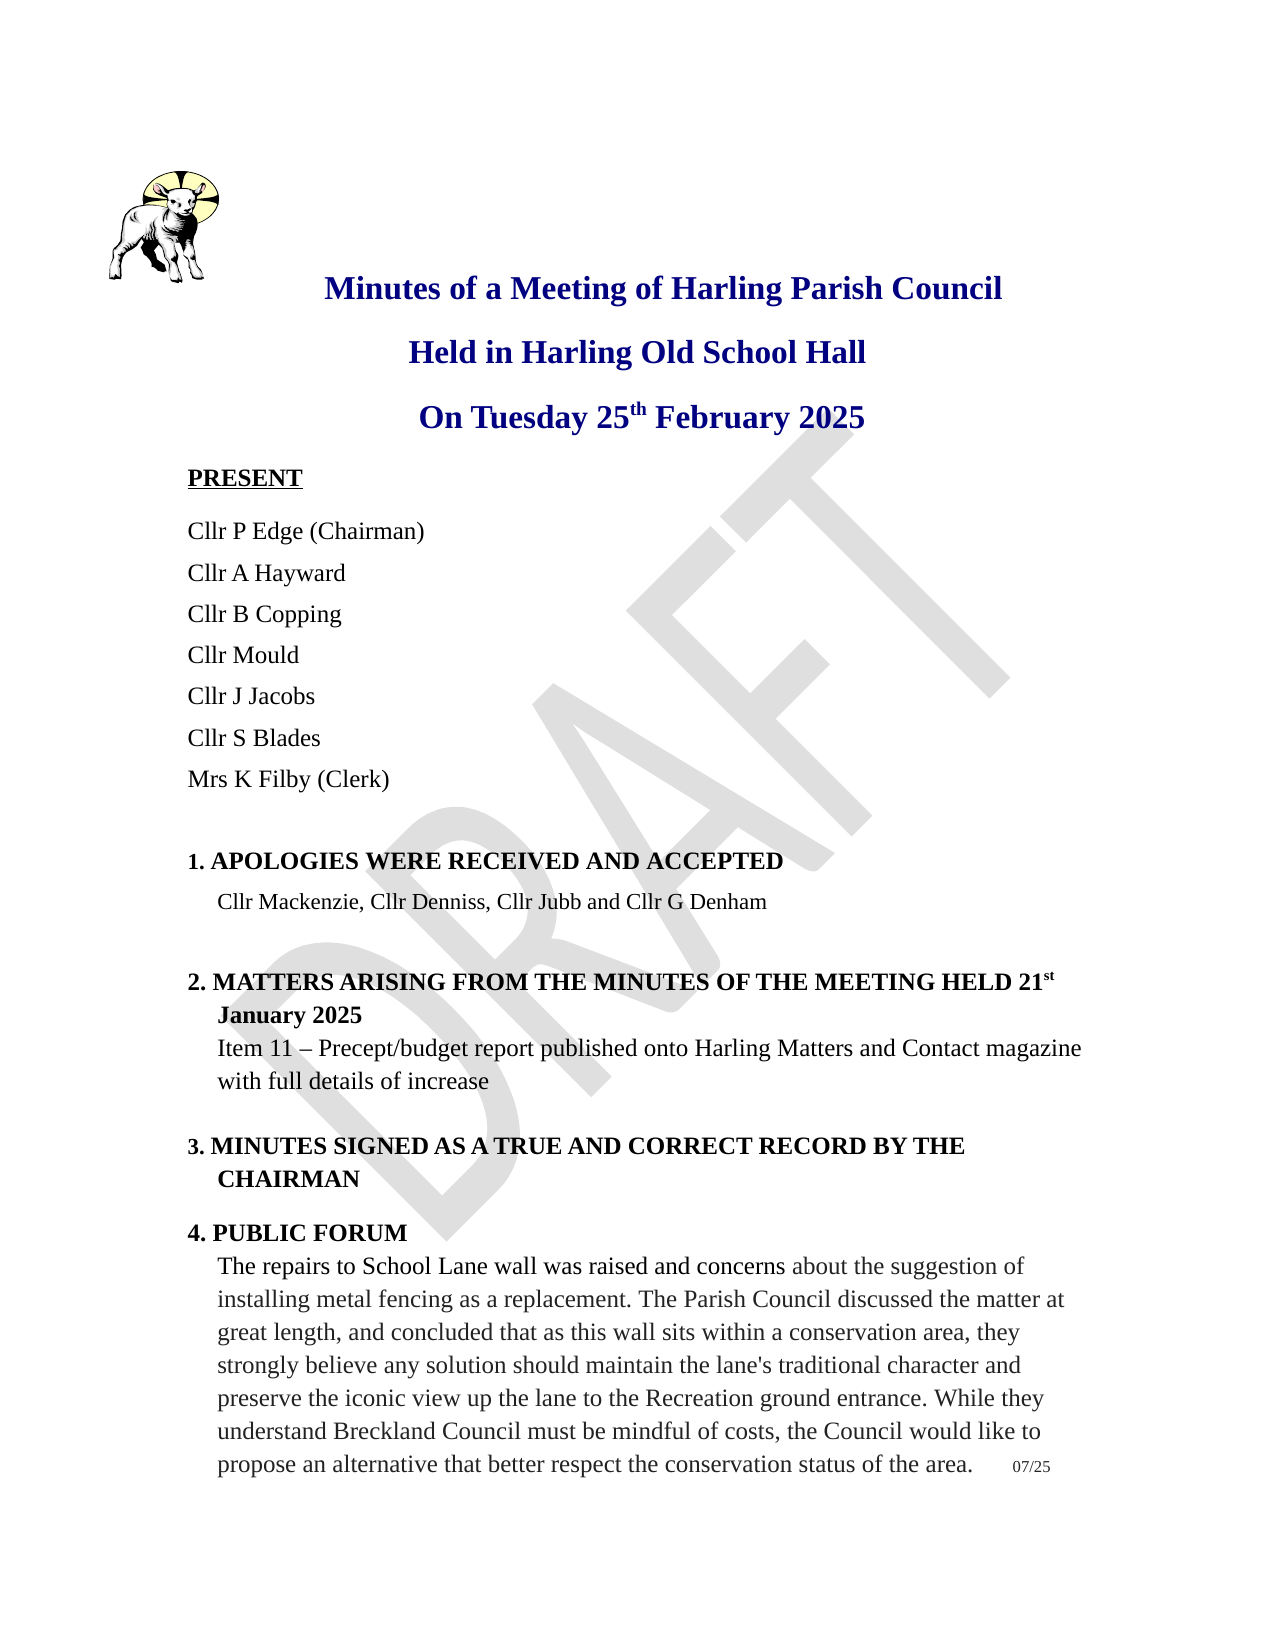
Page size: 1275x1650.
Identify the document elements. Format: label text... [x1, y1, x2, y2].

text 3. MINUTES SIGNED AS A TRUE AND CORRECT RECORD BY THE CHAIRMAN [187, 1131, 1087, 1193]
text Cllr B Copping [187, 599, 1087, 628]
text Item 11 – Precept/budget report published onto Harling Matters and Contact magazine with full details of increase [187, 1033, 1087, 1095]
text On Tuesday 25th February 2025 [187, 398, 1087, 436]
text 2. MATTERS ARISING FROM THE MINUTES OF THE MEETING HELD 21st January 2025 [187, 967, 1087, 1029]
text Cllr S Blades [187, 723, 1087, 751]
text Mrs K Filby (Clerk) [187, 764, 1087, 793]
text Cllr J Jacobs [187, 681, 1087, 710]
text The repairs to School Lane wall was raised and concerns about the suggestion of installing metal fencing as a replacement. The Parish Council discussed the matter at great length, and concluded that as this wall sits within a conservation area, they strongly believe any solution should maintain the lane's traditional character and preserve the iconic view up the lane to the Recreation ground entrance. While they understand Breckland Council must be mindful of costs, the Council would like to propose an alternative that better respect the conservation status of the area. 07/25 [217, 1251, 1087, 1478]
text Cllr Mould [187, 640, 1087, 669]
text 1. APOLOGIES WERE RECEIVED AND ACCEPTED [187, 846, 1087, 875]
text Cllr P Edge (Chairman) [187, 516, 1087, 545]
text Held in Harling Old School Hall [187, 333, 1087, 371]
text Cllr Mackenzie, Cllr Denniss, Cllr Jubb and Cllr G Denham [217, 888, 1087, 914]
text Cllr A Hayward [187, 558, 1087, 586]
text 4. PUBLIC FORUM [187, 1218, 1087, 1247]
text PRESENT [187, 463, 1087, 491]
text Minutes of a Meeting of Harling Parish Council [187, 268, 1087, 306]
